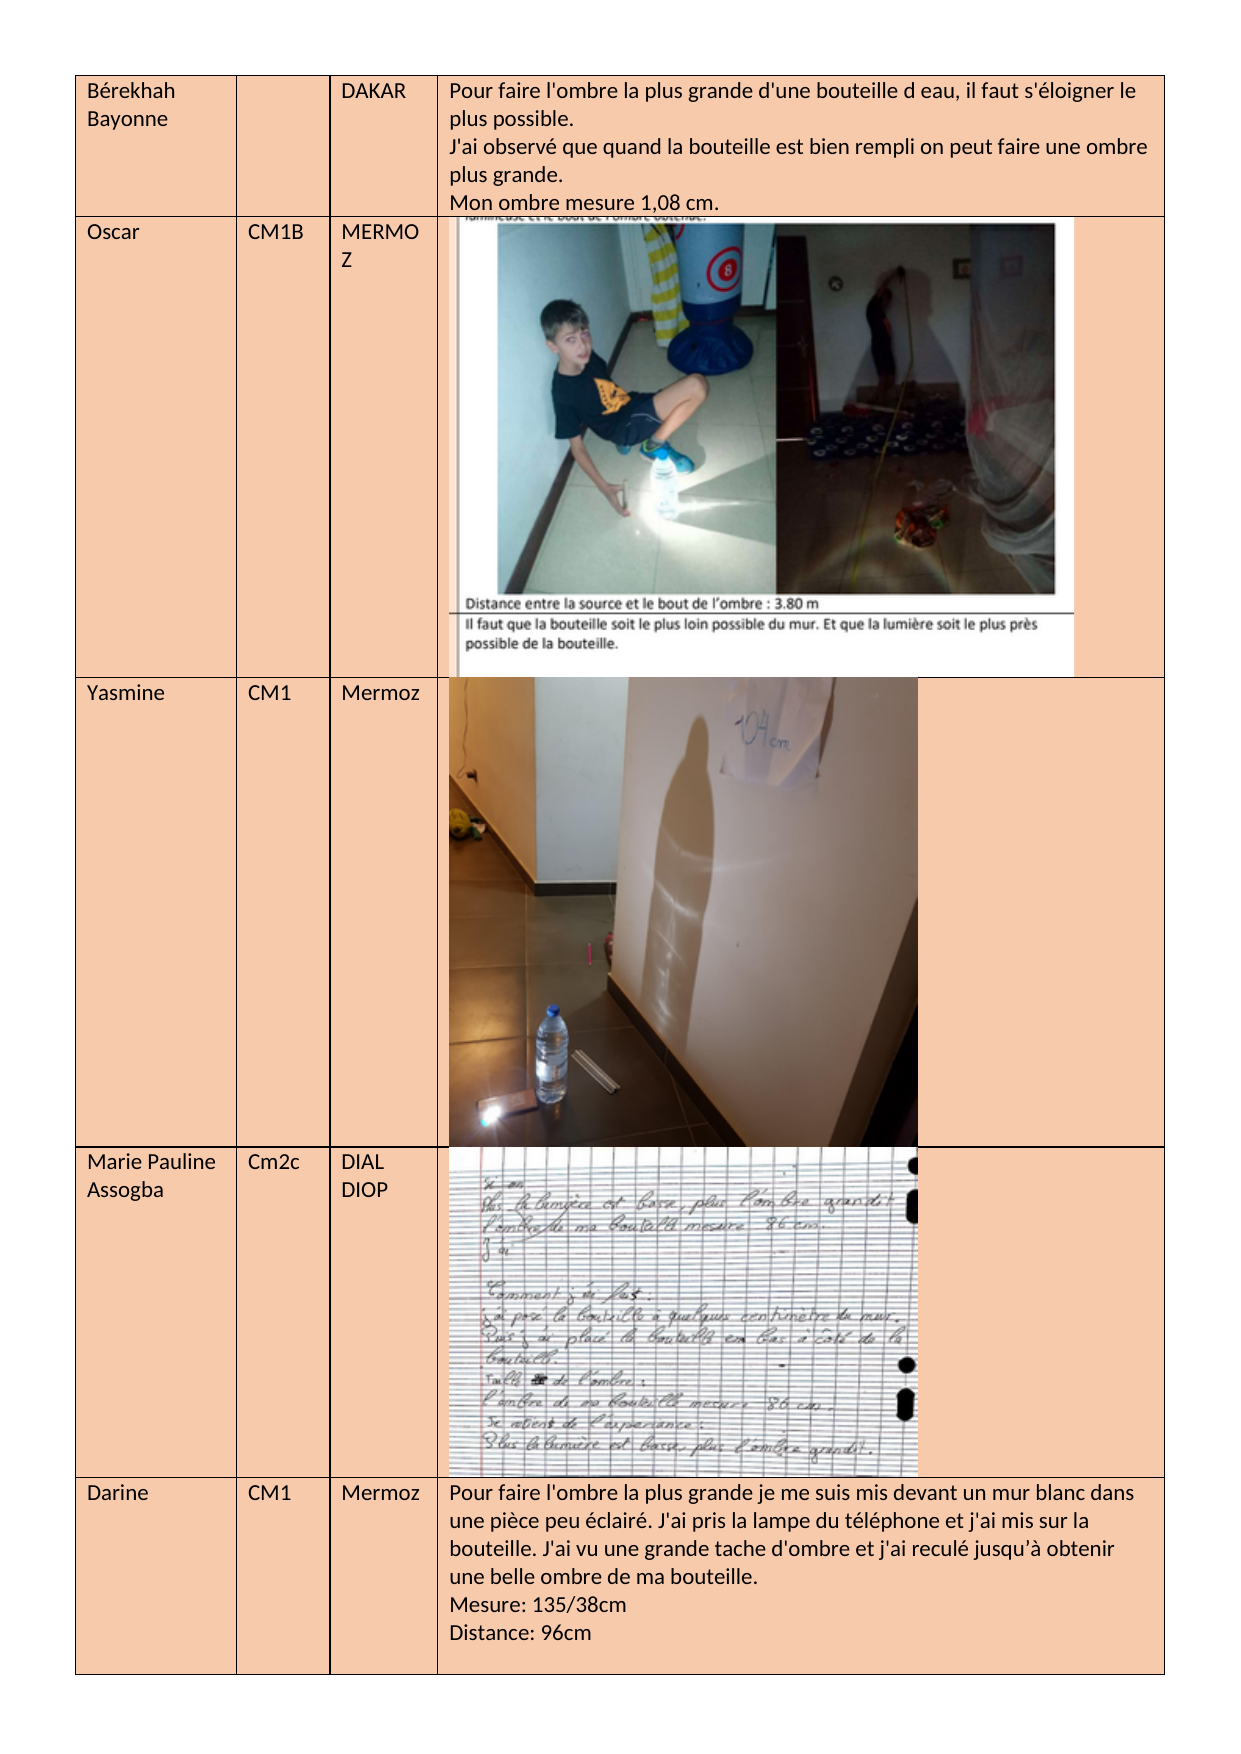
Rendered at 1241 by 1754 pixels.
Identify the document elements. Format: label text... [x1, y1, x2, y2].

table_cell MERMOZ [331, 217, 437, 677]
table_cell [438, 217, 449, 677]
table_cell CM1 [237, 678, 329, 1146]
table_cell [918, 1148, 1164, 1477]
picture [449, 217, 1075, 1477]
table_cell Mermoz [331, 678, 437, 1146]
table_cell DAKAR [331, 76, 437, 216]
table_cell Cm2c [237, 1148, 329, 1477]
table_cell Pour faire l'ombre la plus grande je me suis mis devant un mur blanc dans une pièce peu éclairé. J'ai pris la lampe du téléphone et j'ai mis sur la bouteille. J'ai vu une grande tache d'ombre et j'ai reculé jusqu’à obtenir une belle ombre de ma bouteille. Mesure: 135/38cm Distance: 96cm [438, 1478, 1164, 1674]
table_cell Oscar [76, 217, 236, 677]
table_cell DIAL DIOP [331, 1148, 437, 1477]
table_cell Pour faire l'ombre la plus grande d'une bouteille d eau, il faut s'éloigner le plus possible. J'ai observé que quand la bouteille est bien rempli on peut faire une ombre plus grande. Mon ombre mesure 1,08 cm. [438, 76, 1164, 216]
table_cell Yasmine [76, 678, 236, 1146]
table_cell Marie Pauline Assogba [76, 1148, 236, 1477]
table_cell Darine [76, 1478, 236, 1674]
table_cell [918, 678, 1164, 1146]
table_cell Mermoz [331, 1478, 437, 1674]
table_cell [438, 678, 449, 1146]
table_cell CM1 [237, 1478, 329, 1674]
table_cell [1075, 217, 1164, 677]
table_cell [237, 76, 329, 216]
table_cell CM1B [237, 217, 329, 677]
table_cell [438, 1148, 449, 1477]
table_cell Bérekhah Bayonne [76, 76, 236, 216]
